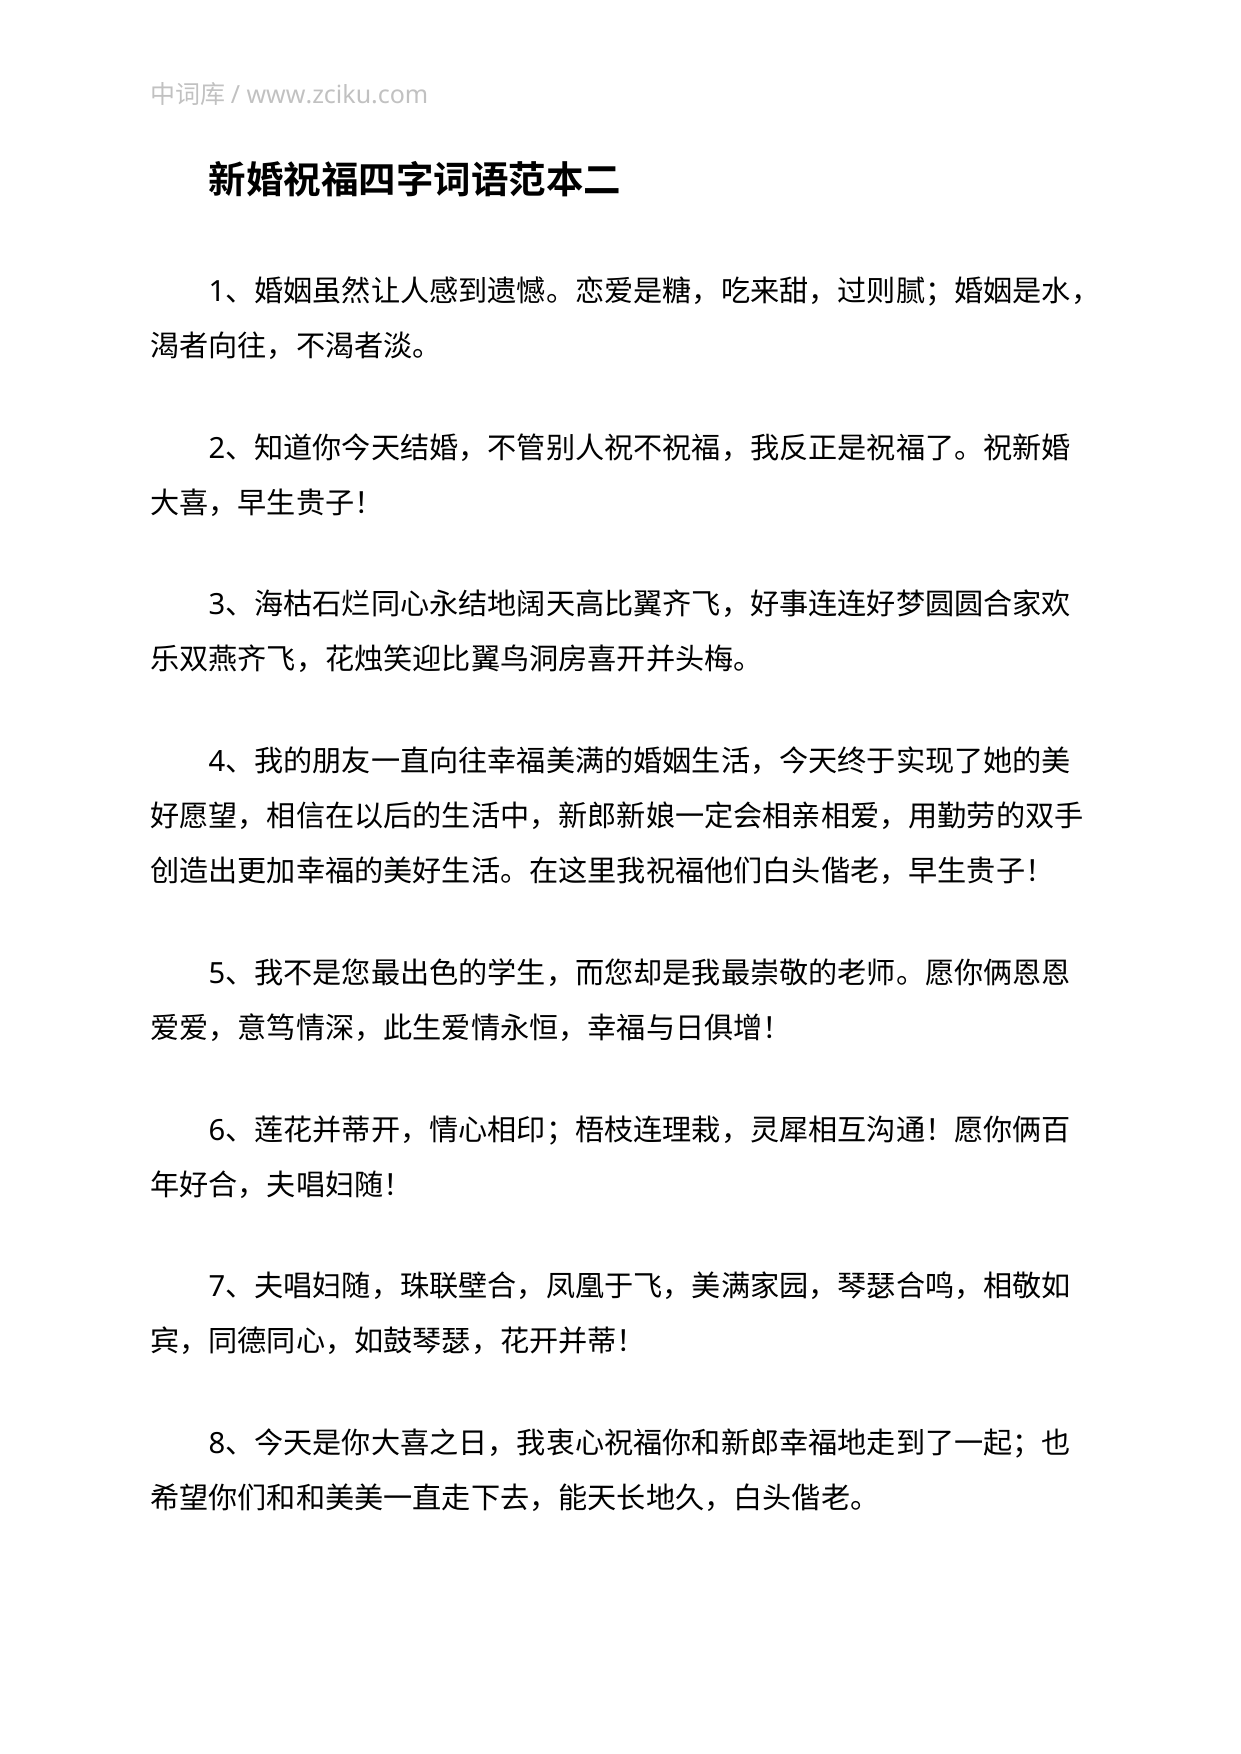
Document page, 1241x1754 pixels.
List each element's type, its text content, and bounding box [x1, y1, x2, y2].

text 5、我不是您最出色的学生，而您却是我最崇敬的老师。愿你俩恩恩爱爱，意笃情深，此生爱情永恒，幸福与日俱增！ [150, 949, 1090, 1047]
text 6、莲花并蒂开，情心相印；梧枝连理栽，灵犀相互沟通！愿你俩百年好合，夫唱妇随！ [150, 1106, 1090, 1203]
text 8、今天是你大喜之日，我衷心祝福你和新郎幸福地走到了一起；也希望你们和和美美一直走下去，能天长地久，白头偕老。 [150, 1420, 1090, 1517]
text 2、知道你今天结婚，不管别人祝不祝福，我反正是祝福了。祝新婚大喜，早生贵子！ [150, 424, 1090, 521]
text 3、海枯石烂同心永结地阔天高比翼齐飞，好事连连好梦圆圆合家欢乐双燕齐飞，花烛笑迎比翼鸟洞房喜开并头梅。 [150, 581, 1090, 678]
text 新婚祝福四字词语范本二 [150, 150, 1090, 204]
text 1、婚姻虽然让人感到遗憾。恋爱是糖，吃来甜，过则腻；婚姻是水，渴者向往，不渴者淡。 [150, 267, 1090, 365]
text 4、我的朋友一直向往幸福美满的婚姻生活，今天终于实现了她的美好愿望，相信在以后的生活中，新郎新娘一定会相亲相爱，用勤劳的双手创造出更加幸福的美好生活。在这里我祝福他们白头偕老，早生贵子！ [150, 738, 1090, 890]
text 7、夫唱妇随，珠联壁合，凤凰于飞，美满家园，琴瑟合鸣，相敬如宾，同德同心，如鼓琴瑟，花开并蒂！ [150, 1263, 1090, 1360]
